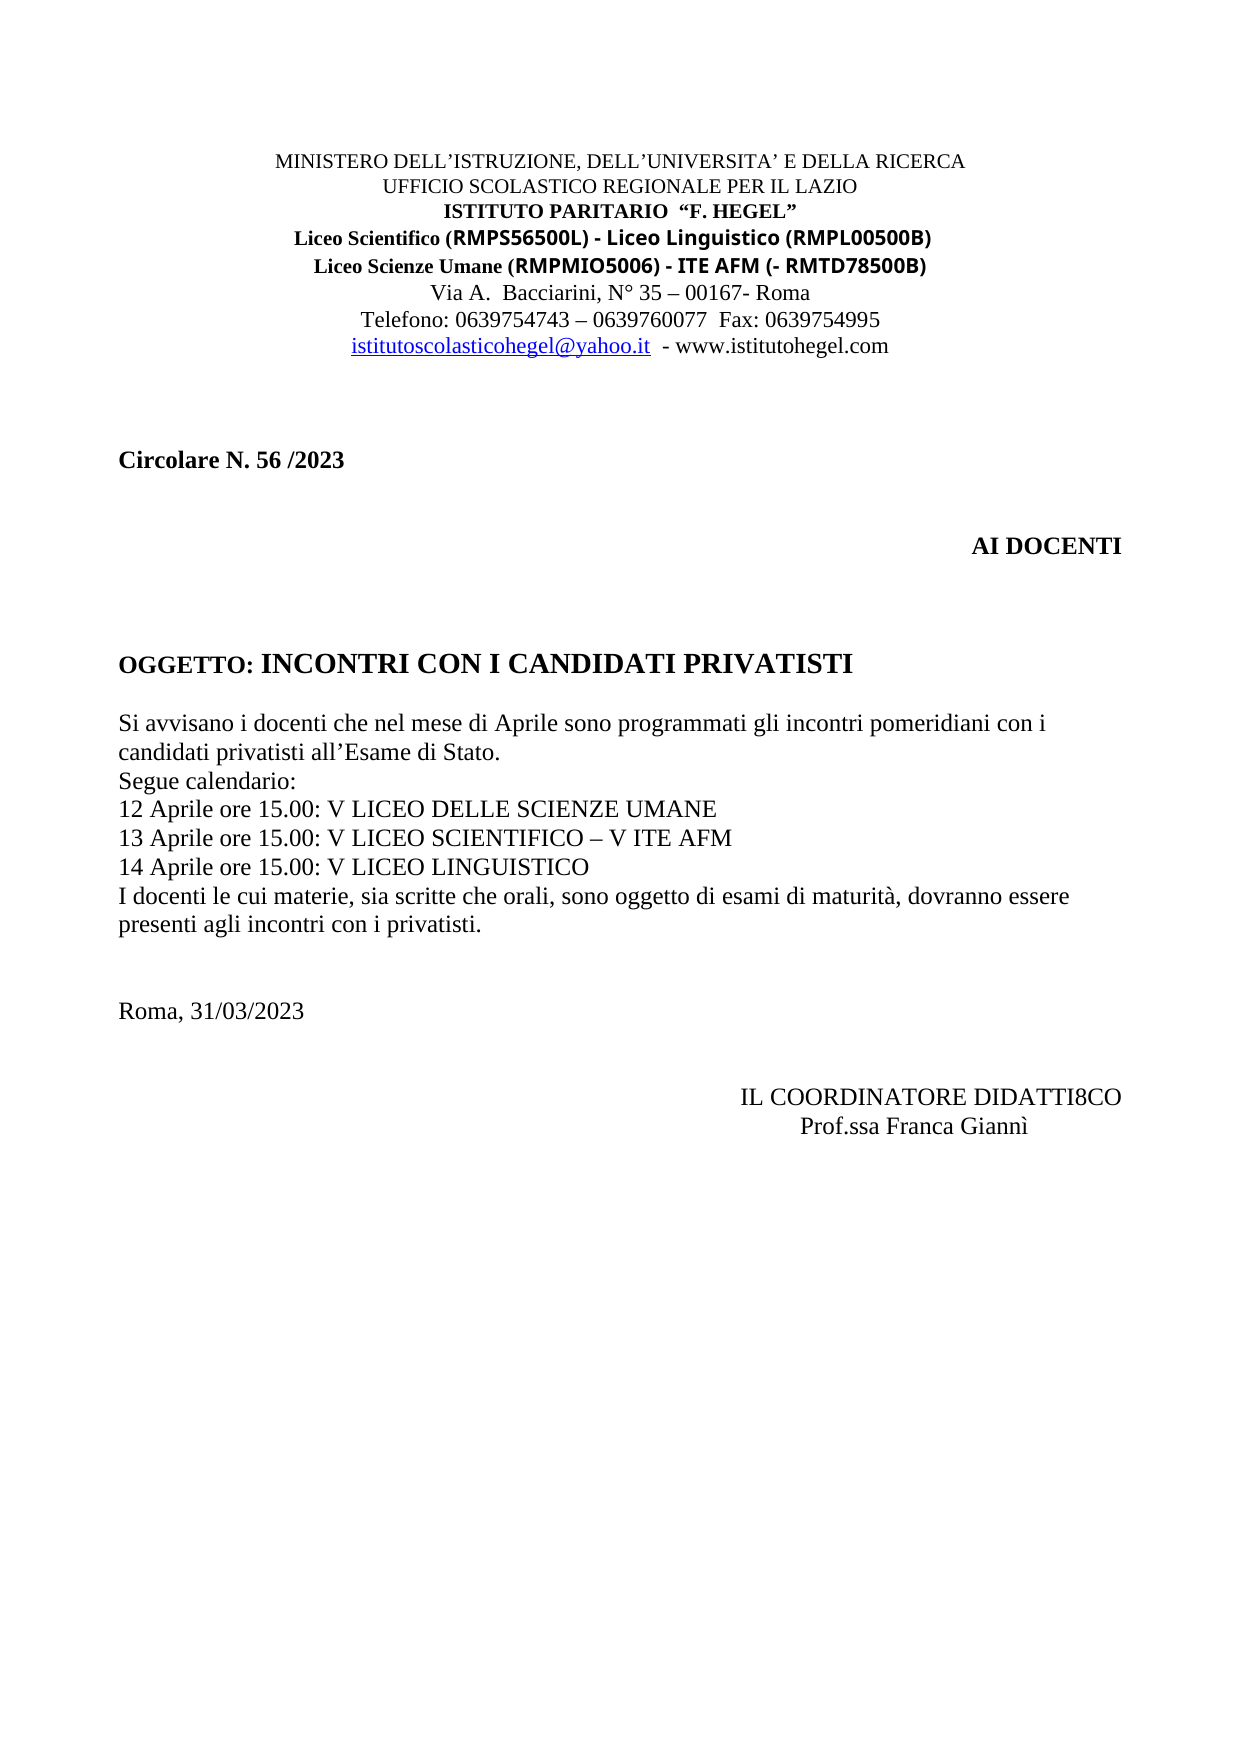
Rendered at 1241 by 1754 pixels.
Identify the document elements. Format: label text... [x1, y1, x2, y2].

text UFFICIO SCOLASTICO REGIONALE PER IL LAZIO [118, 173, 1122, 198]
text Si avvisano i docenti che nel mese di Aprile sono programmati gli incontri pomeridiani con i candidati privatisti all’Esame di Stato. [118, 708, 1122, 766]
text Liceo Scientifico (RMPS56500L) - Liceo Linguistico (RMPL00500B) [103, 223, 1122, 251]
text Circolare N. 56 /2023 [118, 445, 1122, 473]
text AI DOCENTI [561, 531, 1122, 560]
text ISTITUTO PARITARIO “F. HEGEL” [118, 198, 1122, 223]
text 13 Aprile ore 15.00: V LICEO SCIENTIFICO – V ITE AFM [118, 823, 1122, 852]
text Telefono: 0639754743 – 0639760077 Fax: 0639754995 [118, 306, 1122, 332]
text Prof.ssa Franca Giannì [118, 1111, 1122, 1139]
text IL COORDINATORE DIDATTI8CO [118, 1082, 1122, 1111]
text 14 Aprile ore 15.00: V LICEO LINGUISTICO [118, 852, 1122, 881]
text OGGETTO: INCONTRI CON I CANDIDATI PRIVATISTI [118, 646, 1122, 679]
text Via A. Bacciarini, N° 35 – 00167- Roma [118, 279, 1122, 306]
text MINISTERO DELL’ISTRUZIONE, DELL’UNIVERSITA’ E DELLA RICERCA [118, 148, 1122, 173]
text Roma, 31/03/2023 [118, 996, 1122, 1024]
text 12 Aprile ore 15.00: V LICEO DELLE SCIENZE UMANE [118, 794, 1122, 823]
text Segue calendario: [118, 766, 1122, 794]
text Liceo Scienze Umane (RMPMIO5006) - ITE AFM (- RMTD78500B) [118, 251, 1122, 279]
text I docenti le cui materie, sia scritte che orali, sono oggetto di esami di maturità, dovranno essere presenti agli incontri con i privatisti. [118, 881, 1122, 938]
text istitutoscolasticohegel@yahoo.it - www.istitutohegel.com [118, 332, 1122, 358]
